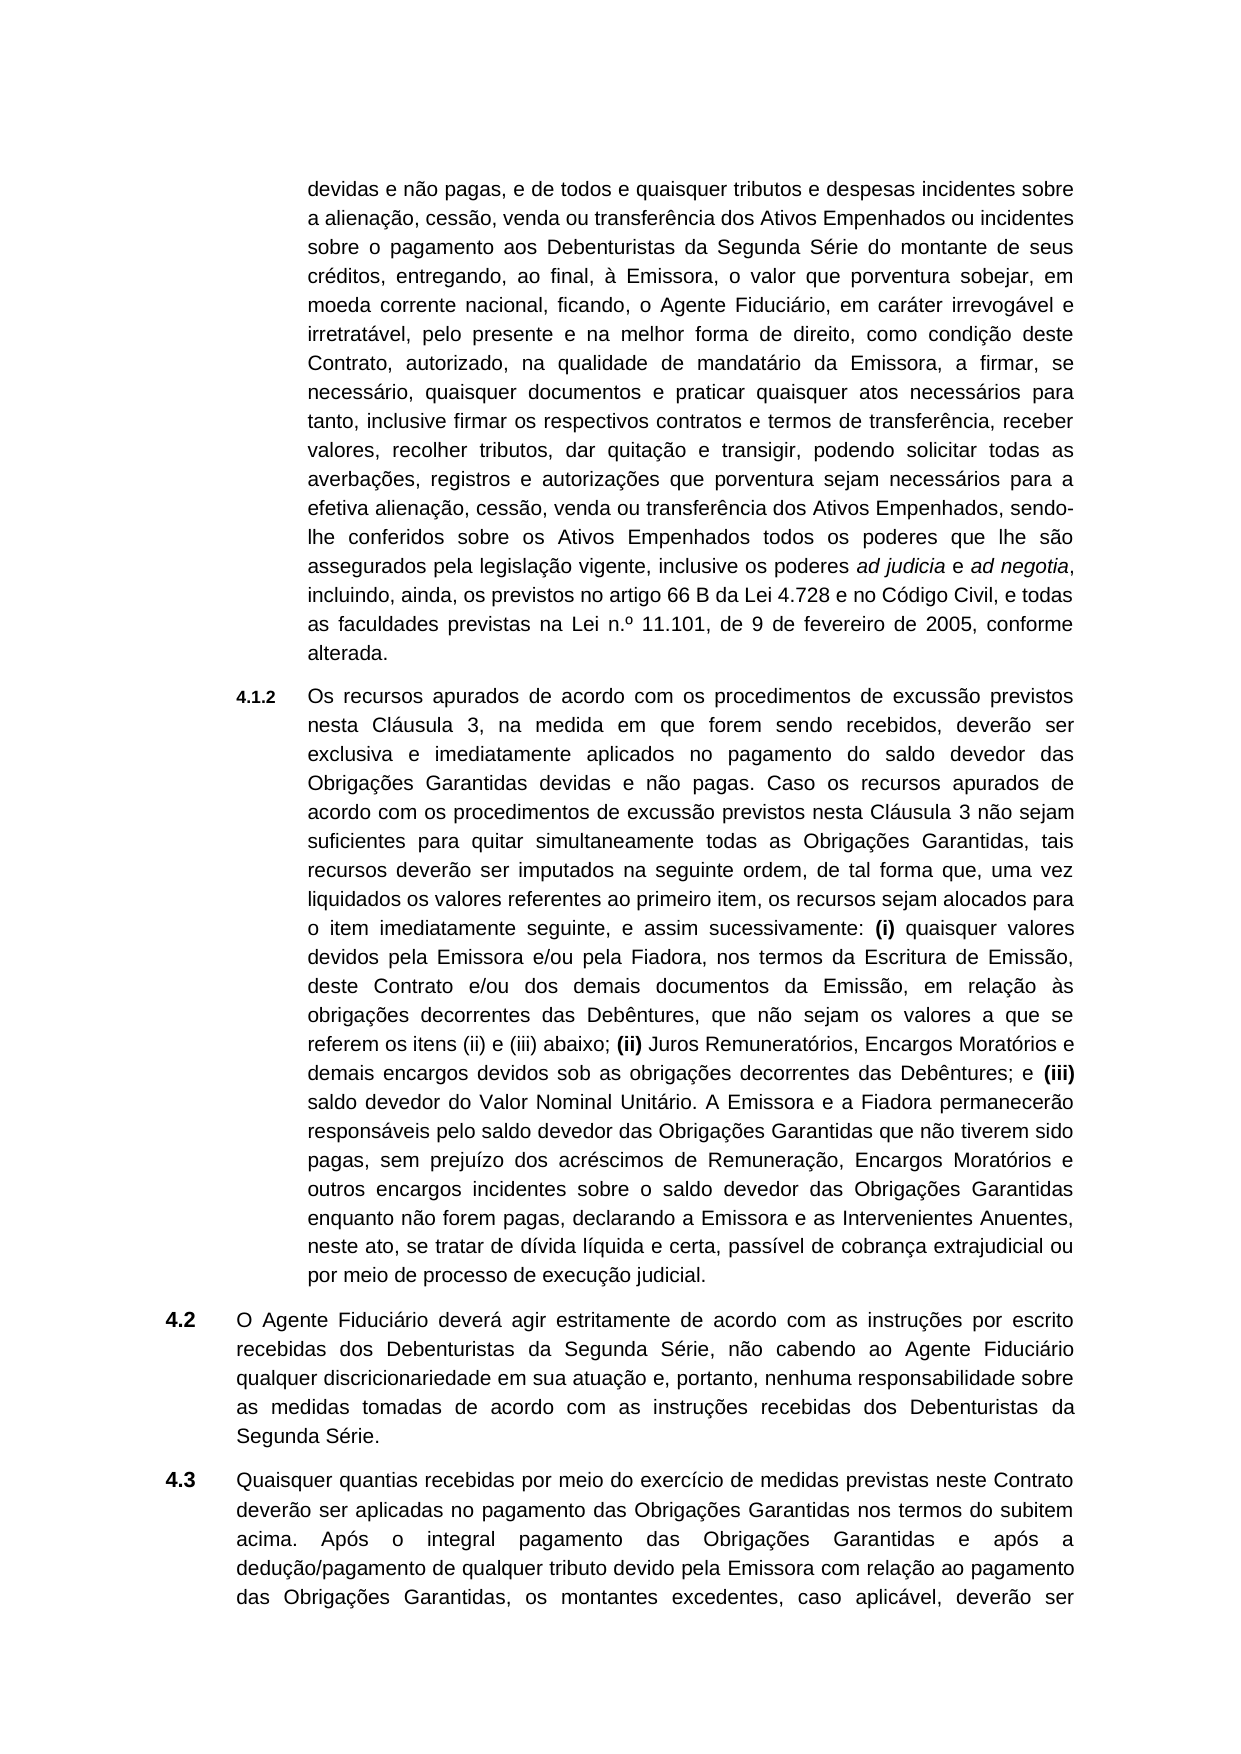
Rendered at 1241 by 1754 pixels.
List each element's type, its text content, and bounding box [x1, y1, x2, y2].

text Os recursos apurados de acordo com os procedimentos de excussão previstos nesta Cláusula 3, na medida em que forem sendo recebidos, deverão ser exclusiva e imediatamente aplicados no pagamento do saldo devedor das Obrigações Garantidas devidas e não pagas. Caso os recursos apurados de acordo com os procedimentos de excussão previstos nesta Cláusula 3 não sejam suficientes para quitar simultaneamente todas as Obrigações Garantidas, tais recursos deverão ser imputados na seguinte ordem, de tal forma que, uma vez liquidados os valores referentes ao primeiro item, os recursos sejam alocados para o item imediatamente seguinte, e assim sucessivamente: (i) quaisquer valores devidos pela Emissora e/ou pela Fiadora, nos termos da Escritura de Emissão, deste Contrato e/ou dos demais documentos da Emissão, em relação às obrigações decorrentes das Debêntures, que não sejam os valores a que se referem os itens (ii) e (iii) abaixo; (ii) Juros Remuneratórios, Encargos Moratórios e demais encargos devidos sob as obrigações decorrentes das Debêntures; e (iii) saldo devedor do Valor Nominal Unitário. A Emissora e a Fiadora permanecerão responsáveis pelo saldo devedor das Obrigações Garantidas que não tiverem sido pagas, sem prejuízo dos acréscimos de Remuneração, Encargos Moratórios e outros encargos incidentes sobre o saldo devedor das Obrigações Garantidas enquanto não forem pagas, declarando a Emissora e as Intervenientes Anuentes, neste ato, se tratar de dívida líquida e certa, passível de cobrança extrajudicial ou por meio de processo de execução judicial. [236, 684, 1075, 1287]
text O Agente Fiduciário deverá agir estritamente de acordo com as instruções por escrito recebidas dos Debenturistas da Segunda Série, não cabendo ao Agente Fiduciário qualquer discricionariedade em sua atuação e, portanto, nenhuma responsabilidade sobre as medidas tomadas de acordo com as instruções recebidas dos Debenturistas da Segunda Série. [165, 1307, 1075, 1448]
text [165, 1467, 1075, 1608]
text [236, 177, 1075, 664]
